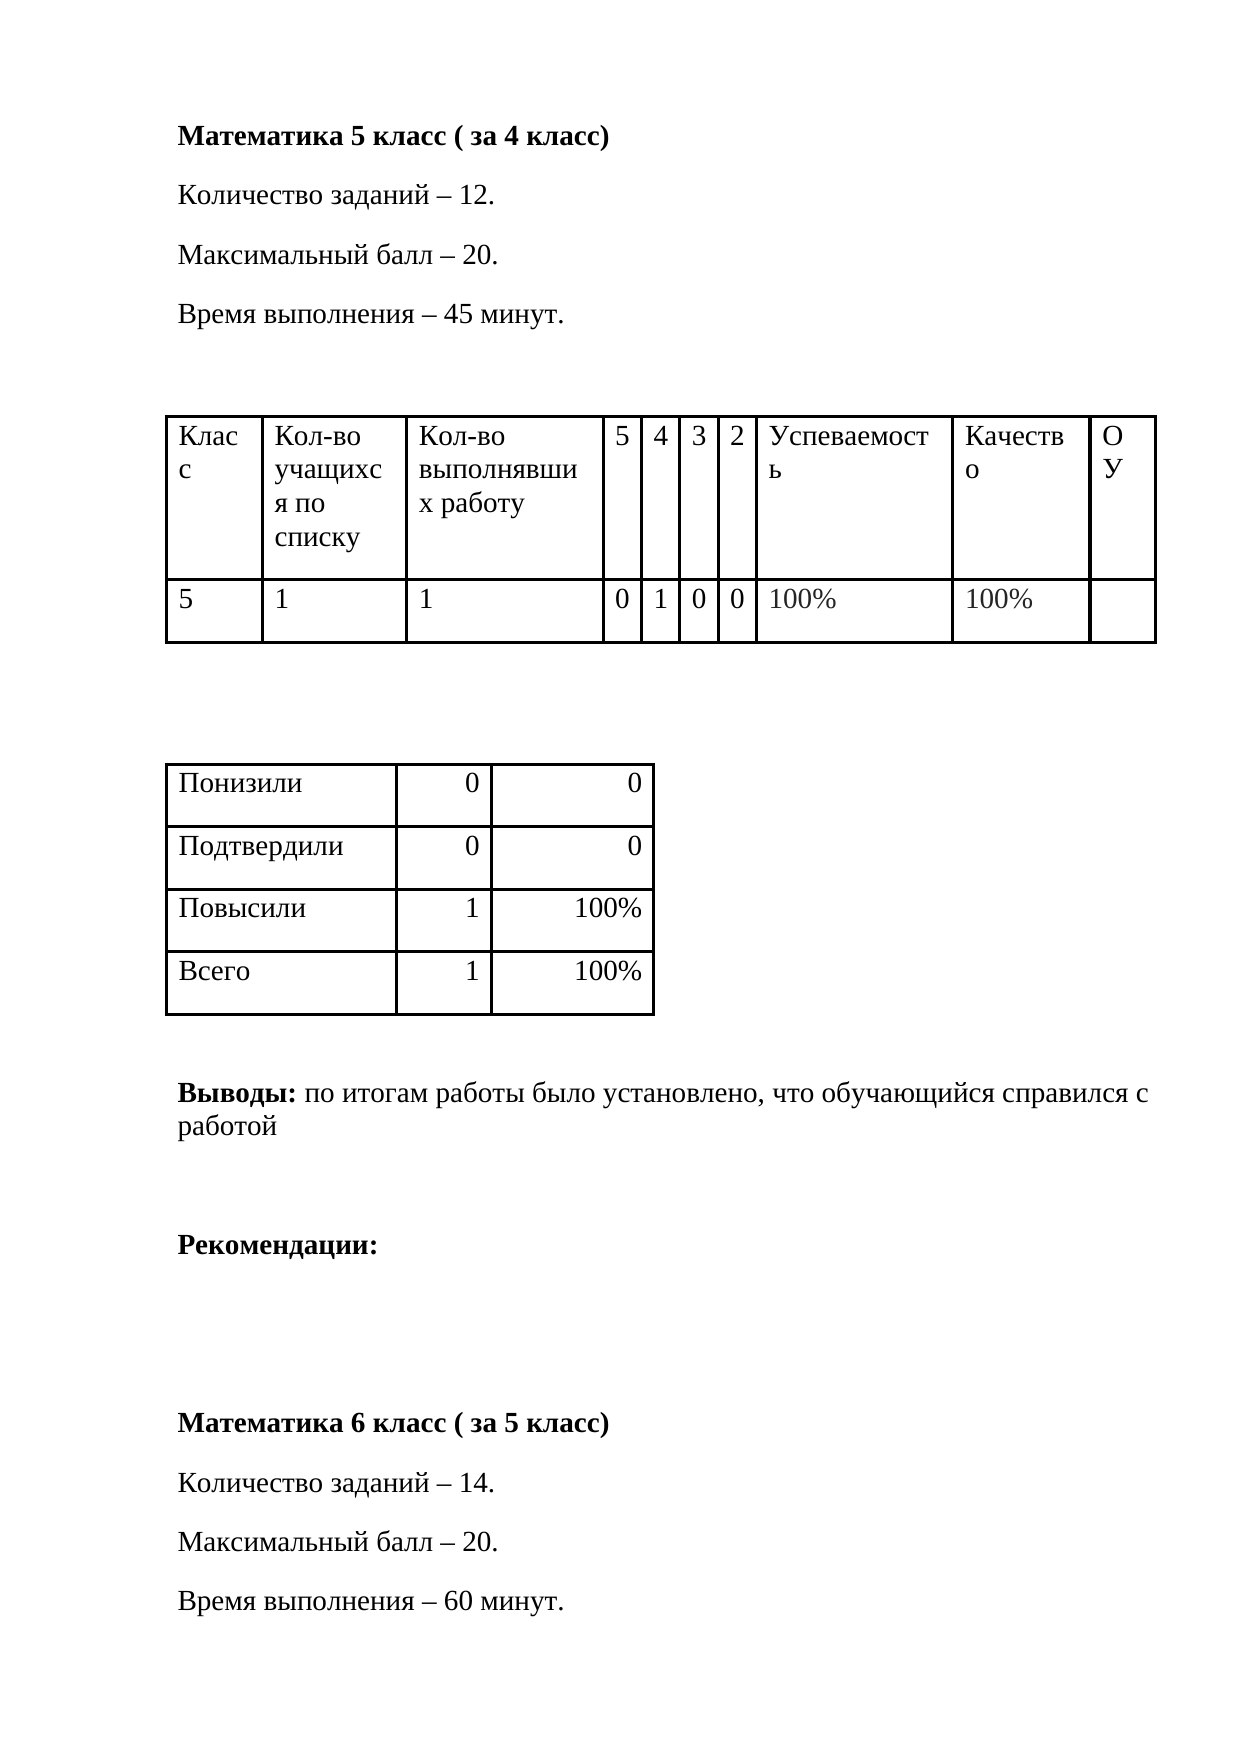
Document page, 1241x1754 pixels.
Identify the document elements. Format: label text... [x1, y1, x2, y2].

text Математика 6 класс ( за 5 класс) [177, 1405, 1226, 1439]
table_cell Повысили [168, 891, 395, 950]
table_cell 0 [493, 828, 652, 887]
table_cell 1 [264, 581, 405, 641]
table_header 2 [720, 418, 755, 578]
text Количество заданий – 14. [177, 1465, 1226, 1498]
table_header Кол-во учащихся по списку [264, 418, 405, 578]
table_header Кол-во выполнявших работу [408, 418, 602, 578]
table_cell 1 [398, 891, 490, 950]
table_cell 100% [758, 581, 951, 641]
table_cell 1 [643, 581, 678, 641]
table_cell 100% [954, 581, 1088, 641]
table_header 0 [493, 766, 652, 825]
table_cell 0 [681, 581, 717, 641]
table_header ОУ [1092, 418, 1154, 578]
table_cell 0 [605, 581, 640, 641]
table_cell 0 [720, 581, 755, 641]
table_header 0 [398, 766, 490, 825]
table_header Успеваемость [758, 418, 951, 578]
table_cell 100% [493, 891, 652, 950]
text Максимальный балл – 20. [177, 1524, 1226, 1558]
table_cell 0 [398, 828, 490, 887]
table_header Понизили [168, 766, 395, 825]
table_cell Всего [168, 953, 395, 1012]
text Максимальный балл – 20. [177, 237, 1226, 270]
table_header 4 [643, 418, 678, 578]
table_cell 1 [398, 953, 490, 1012]
text Время выполнения – 45 минут. [177, 296, 1226, 330]
table_header 3 [681, 418, 717, 578]
text Рекомендации: [177, 1227, 1226, 1261]
table_header Качество [954, 418, 1088, 578]
table_cell 100% [493, 953, 652, 1012]
table_cell [1092, 581, 1154, 641]
text Математика 5 класс ( за 4 класс) [177, 118, 1226, 152]
text Выводы: по итогам работы было установлено, что обучающийся справился с работой [177, 1075, 1226, 1142]
table_cell Подтвердили [168, 828, 395, 887]
table_cell 5 [168, 581, 261, 641]
text Время выполнения – 60 минут. [177, 1583, 1226, 1617]
table_header 5 [605, 418, 640, 578]
text Количество заданий – 12. [177, 177, 1226, 211]
table_cell 1 [408, 581, 602, 641]
table_header Класс [168, 418, 261, 578]
